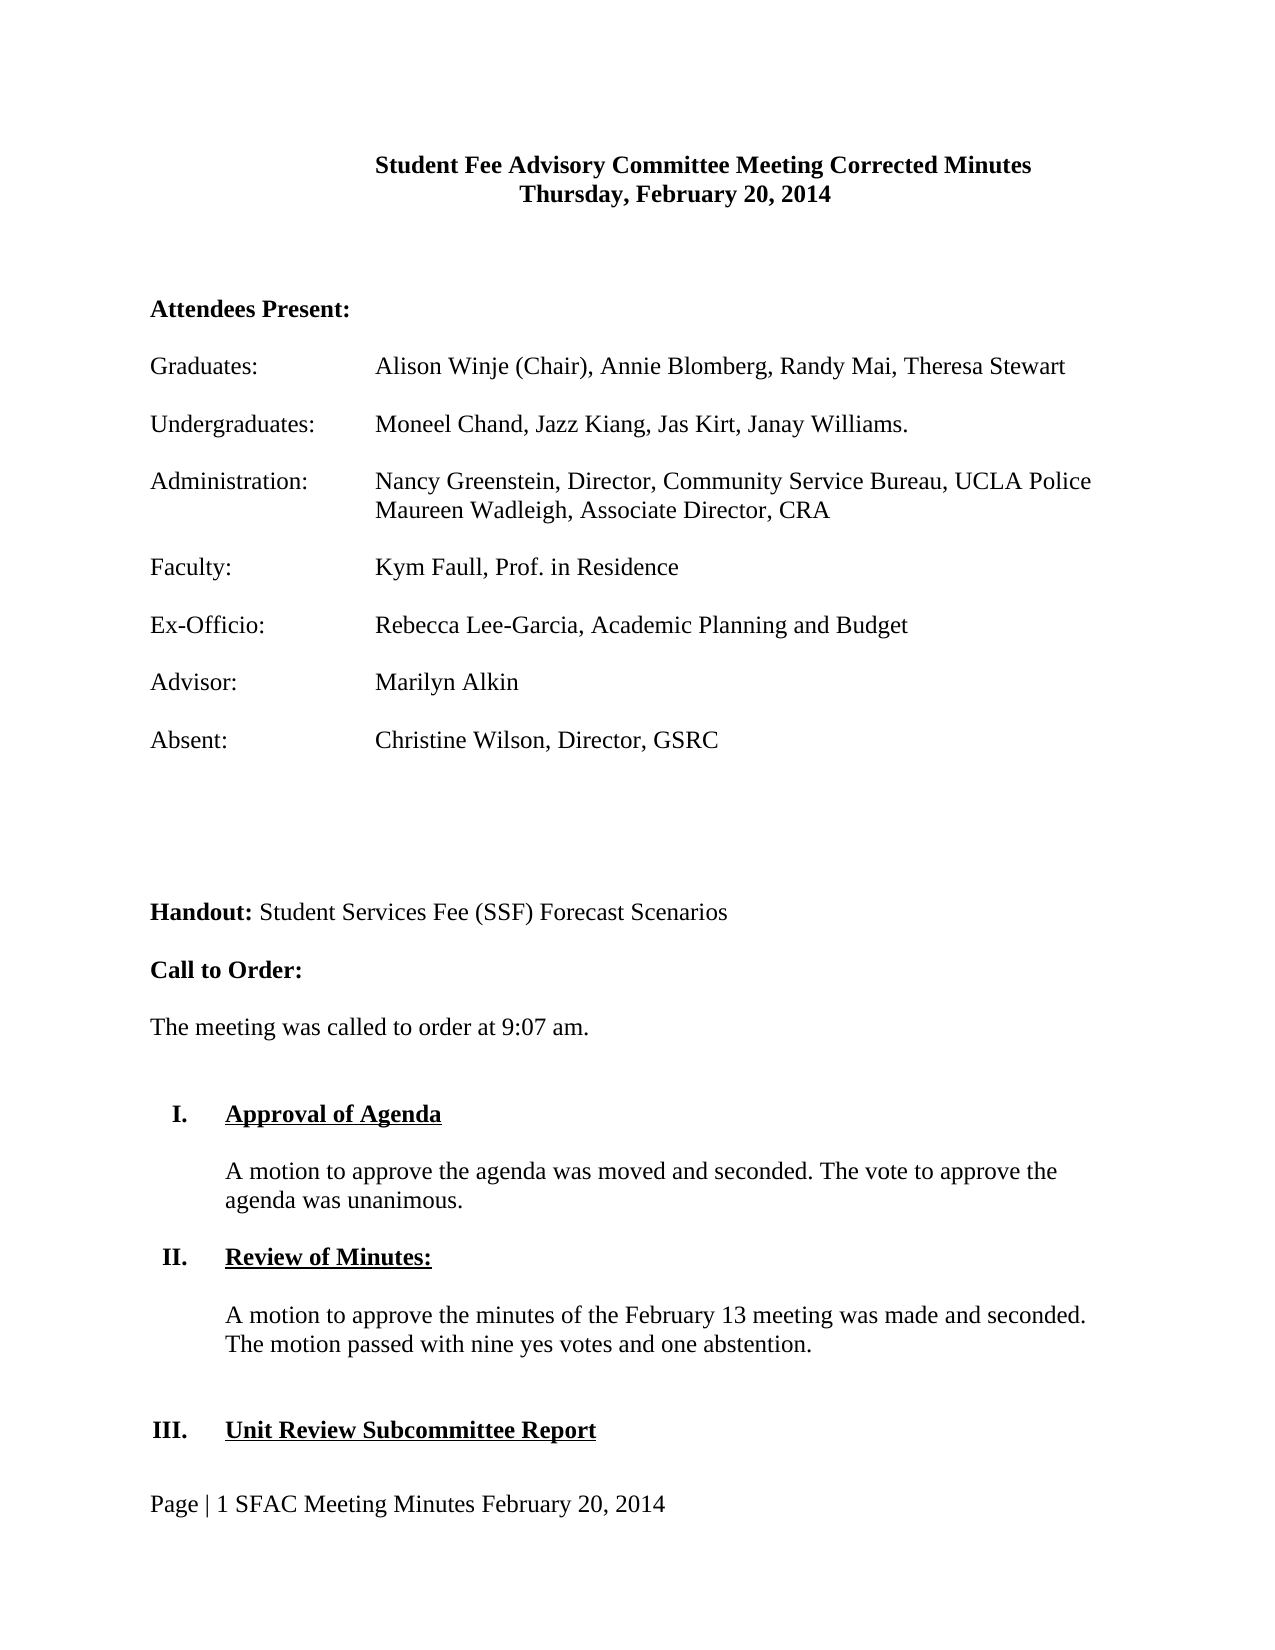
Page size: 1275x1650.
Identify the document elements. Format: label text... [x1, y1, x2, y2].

text Faculty: Kym Faull, Prof. in Residence [150, 552, 1125, 581]
list Review of Minutes: [187, 1242, 1125, 1271]
text Student Fee Advisory Committee Meeting Corrected Minutes [300, 150, 1125, 179]
text Call to Order: [150, 955, 1125, 984]
text Absent: Christine Wilson, Director, GSRC [150, 725, 1125, 754]
text Maureen Wadleigh, Associate Director, CRA [300, 495, 1125, 524]
text Ex-Officio: Rebecca Lee-Garcia, Academic Planning and Budget [150, 610, 1125, 639]
text Graduates: Alison Winje (Chair), Annie Blomberg, Randy Mai, Theresa Stewart [150, 351, 1125, 380]
text Undergraduates: Moneel Chand, Jazz Kiang, Jas Kirt, Janay Williams. [150, 409, 1125, 437]
text Attendees Present: [150, 294, 1125, 322]
text Advisor: Marilyn Alkin [150, 667, 1125, 696]
text Handout: Student Services Fee (SSF) Forecast Scenarios [150, 897, 1125, 926]
text Thursday, February 20, 2014 [150, 179, 1125, 207]
text The meeting was called to order at 9:07 am. [150, 1012, 1125, 1041]
list Unit Review Subcommittee Report [187, 1415, 1125, 1444]
list Approval of Agenda [187, 1099, 1125, 1127]
list A motion to approve the agenda was moved and seconded. The vote to approve the agenda was unanimous. [225, 1156, 1125, 1214]
text Administration: Nancy Greenstein, Director, Community Service Bureau, UCLA Police [150, 466, 1125, 495]
list A motion to approve the minutes of the February 13 meeting was made and seconded. The motion passed with nine yes votes and one abstention. [225, 1300, 1125, 1357]
